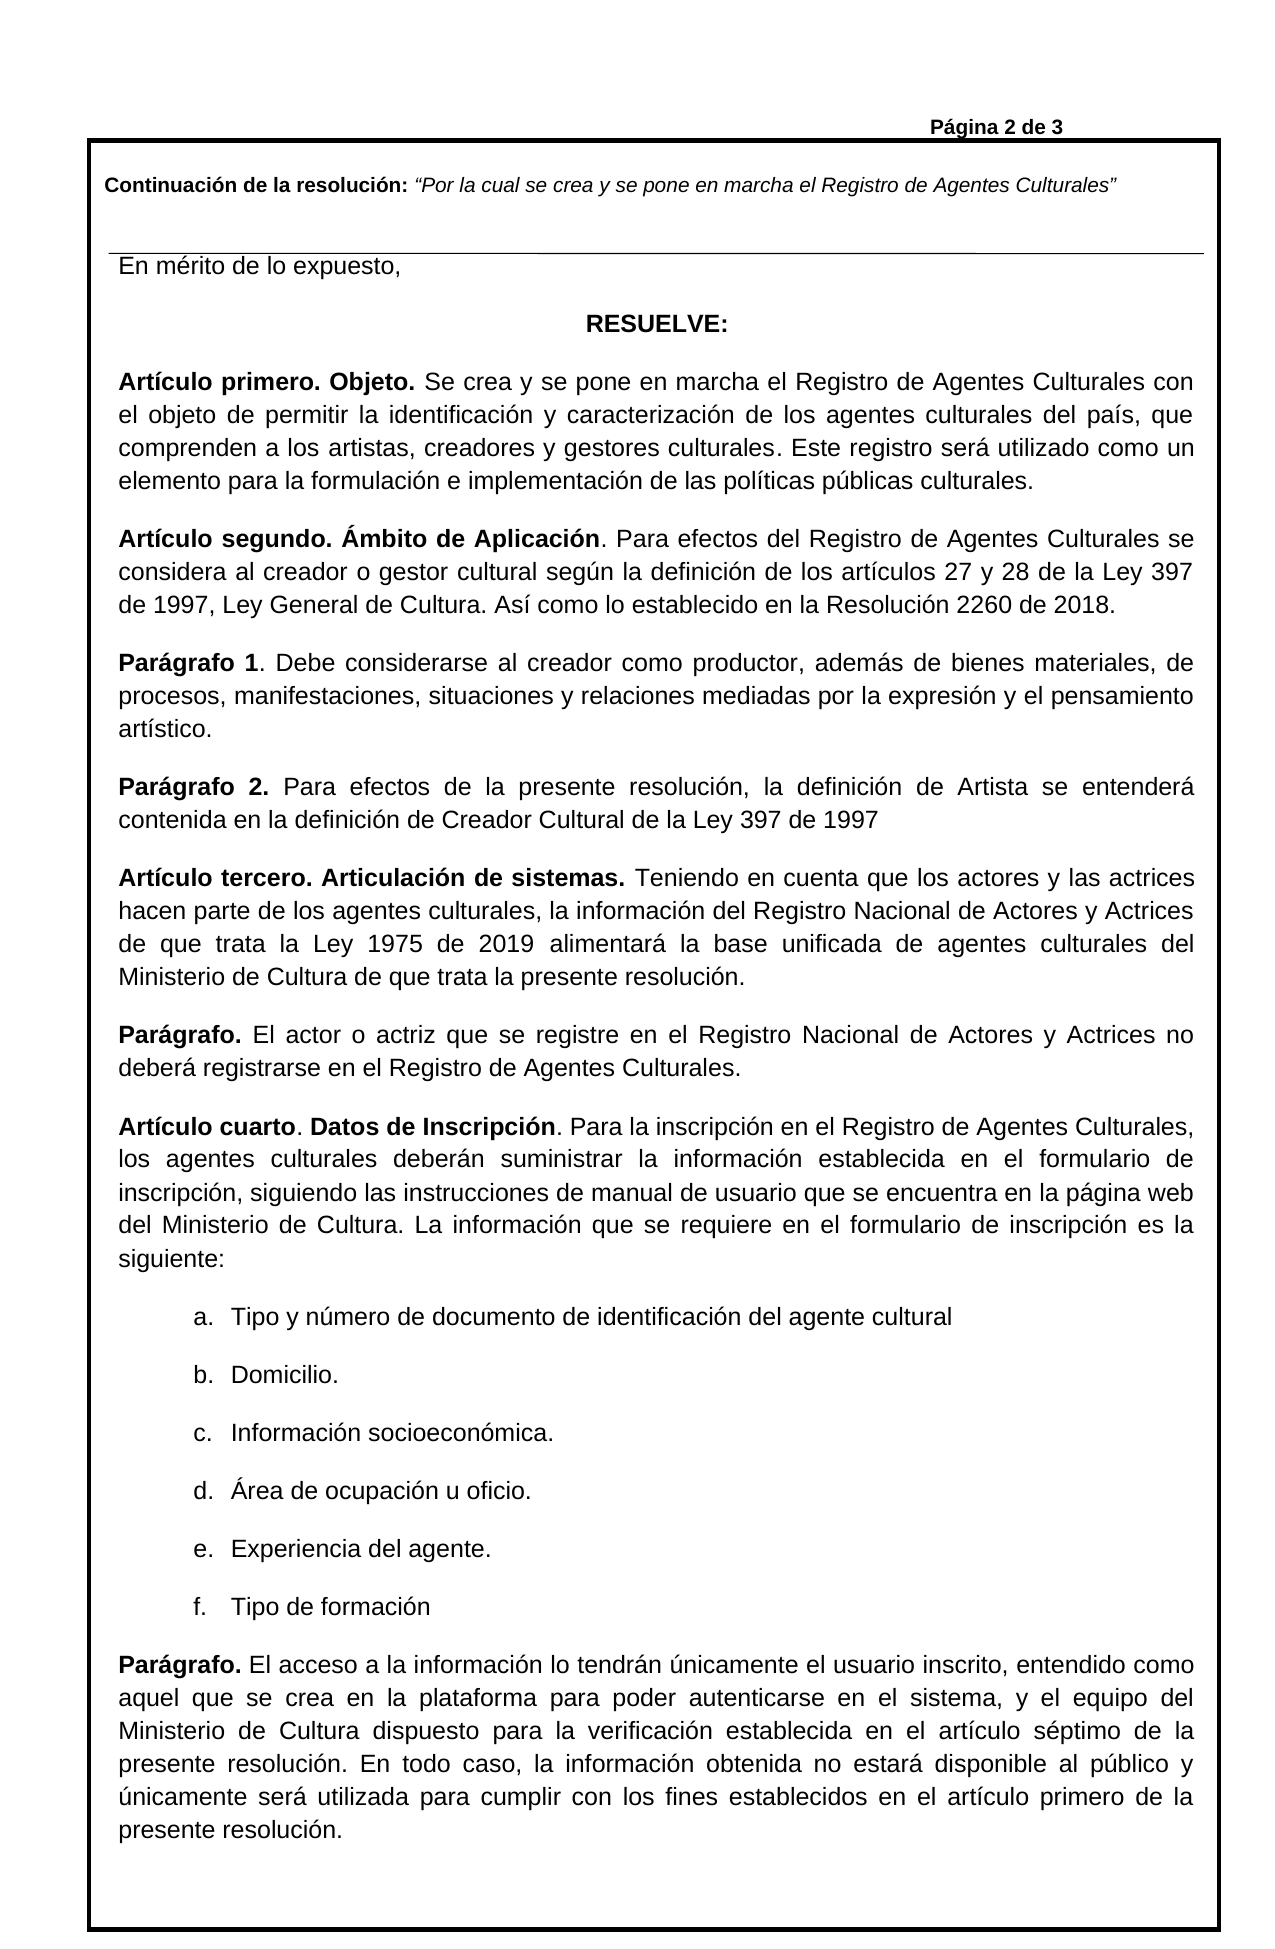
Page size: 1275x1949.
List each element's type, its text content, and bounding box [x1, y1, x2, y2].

list Información socioeconómica. [193, 1418, 1196, 1446]
list Área de ocupación u oficio. [193, 1476, 1196, 1504]
text En mérito de lo expuesto, [118, 251, 1196, 280]
text Parágrafo 2. Para efectos de la presente resolución, la definición de Artista se entenderá contenida en la definición de Creador Cultural de la Ley 397 de 1997 [118, 772, 1196, 834]
list Parágrafo. El acceso a la información lo tendrán únicamente el usuario inscrito, entendido como aquel que se crea en la plataforma para poder autenticarse en el sistema, y el equipo del Ministerio de Cultura dispuesto para la verificación establecida en el artículo séptimo de la presente resolución. En todo caso, la información obtenida no estará disponible al público y únicamente será utilizada para cumplir con los fines establecidos en el artículo primero de la presente resolución. [118, 1650, 1196, 1843]
text RESUELVE: [118, 309, 1196, 338]
text Artículo cuarto. Datos de Inscripción. Para la inscripción en el Registro de Agentes Culturales, los agentes culturales deberán suministrar la información establecida en el formulario de inscripción, siguiendo las instrucciones de manual de usuario que se encuentra en la página web del Ministerio de Cultura. La información que se requiere en el formulario de inscripción es la siguiente: [118, 1111, 1196, 1272]
text Artículo segundo. Ámbito de Aplicación. Para efectos del Registro de Agentes Culturales se considera al creador o gestor cultural según la definición de los artículos 27 y 28 de la Ley 397 de 1997, Ley General de Cultura. Así como lo establecido en la Resolución 2260 de 2018. [118, 524, 1196, 619]
list Domicilio. [193, 1359, 1196, 1388]
text Parágrafo 1. Debe considerarse al creador como productor, además de bienes materiales, de procesos, manifestaciones, situaciones y relaciones mediadas por la expresión y el pensamiento artístico. [118, 648, 1196, 743]
text Artículo primero. Objeto. Se crea y se pone en marcha el Registro de Agentes Culturales con el objeto de permitir la identificación y caracterización de los agentes culturales del país, que comprenden a los artistas, creadores y gestores culturales. Este registro será utilizado como un elemento para la formulación e implementación de las políticas públicas culturales. [118, 367, 1196, 495]
text Parágrafo. El actor o actriz que se registre en el Registro Nacional de Actores y Actrices no deberá registrarse en el Registro de Agentes Culturales. [118, 1020, 1196, 1082]
text Artículo tercero. Articulación de sistemas. Teniendo en cuenta que los actores y las actrices hacen parte de los agentes culturales, la información del Registro Nacional de Actores y Actrices de que trata la Ley 1975 de 2019 alimentará la base unificada de agentes culturales del Ministerio de Cultura de que trata la presente resolución. [118, 863, 1196, 991]
list Experiencia del agente. [193, 1534, 1196, 1562]
list Tipo y número de documento de identificación del agente cultural [193, 1302, 1196, 1330]
list Tipo de formación [193, 1592, 1196, 1620]
